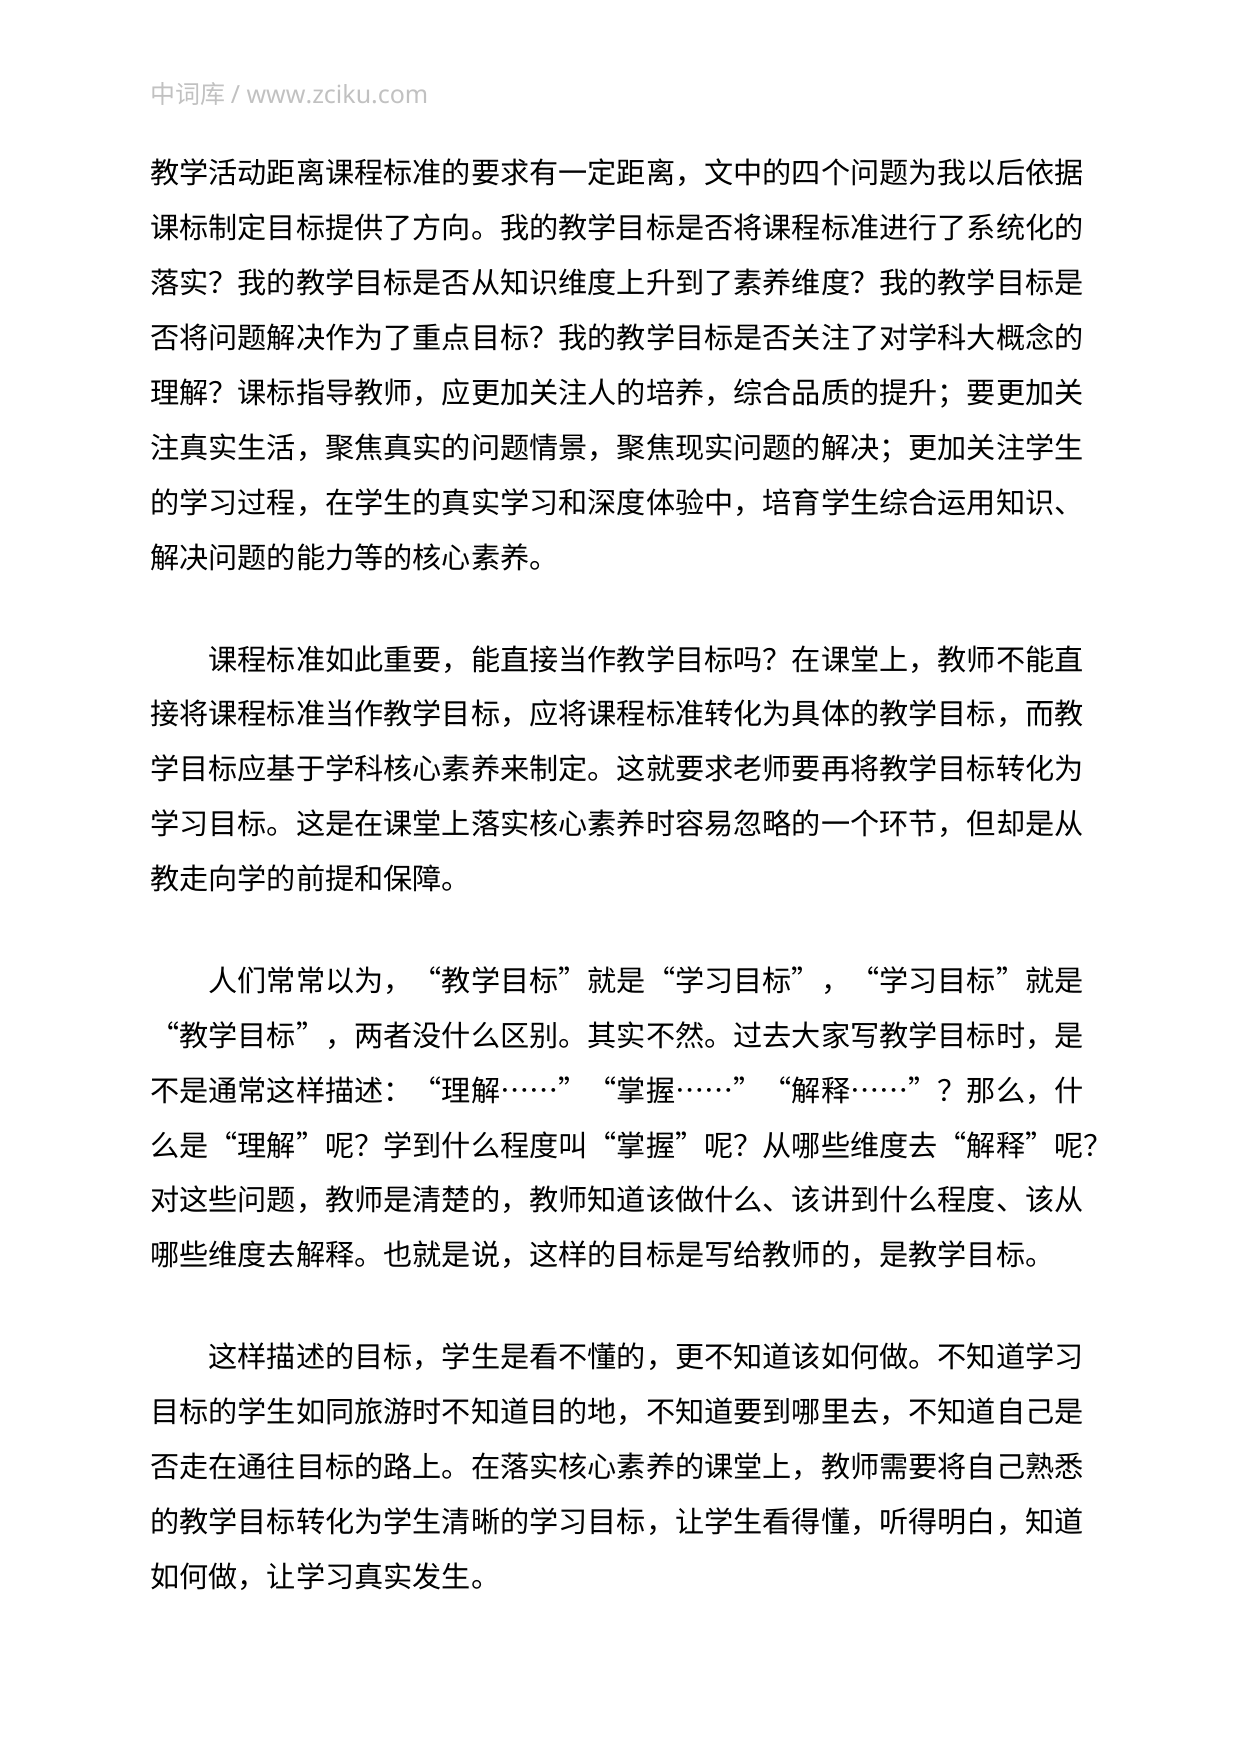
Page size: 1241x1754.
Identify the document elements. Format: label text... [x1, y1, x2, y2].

text 课程标准如此重要，能直接当作教学目标吗？在课堂上，教师不能直接将课程标准当作教学目标，应将课程标准转化为具体的教学目标，而教学目标应基于学科核心素养来制定。这就要求老师要再将教学目标转化为学习目标。这是在课堂上落实核心素养时容易忽略的一个环节，但却是从教走向学的前提和保障。 [150, 636, 1090, 898]
text 这样描述的目标，学生是看不懂的，更不知道该如何做。不知道学习目标的学生如同旅游时不知道目的地，不知道要到哪里去，不知道自己是否走在通往目标的路上。在落实核心素养的课堂上，教师需要将自己熟悉的教学目标转化为学生清晰的学习目标，让学生看得懂，听得明白，知道如何做，让学习真实发生。 [150, 1334, 1090, 1596]
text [150, 150, 1090, 577]
text 人们常常以为，“教学目标”就是“学习目标”，“学习目标”就是“教学目标”，两者没什么区别。其实不然。过去大家写教学目标时，是不是通常这样描述：“理解……”“掌握……”“解释……”？那么，什么是“理解”呢？学到什么程度叫“掌握”呢？从哪些维度去“解释”呢？对这些问题，教师是清楚的，教师知道该做什么、该讲到什么程度、该从哪些维度去解释。也就是说，这样的目标是写给教师的，是教学目标。 [150, 957, 1090, 1274]
